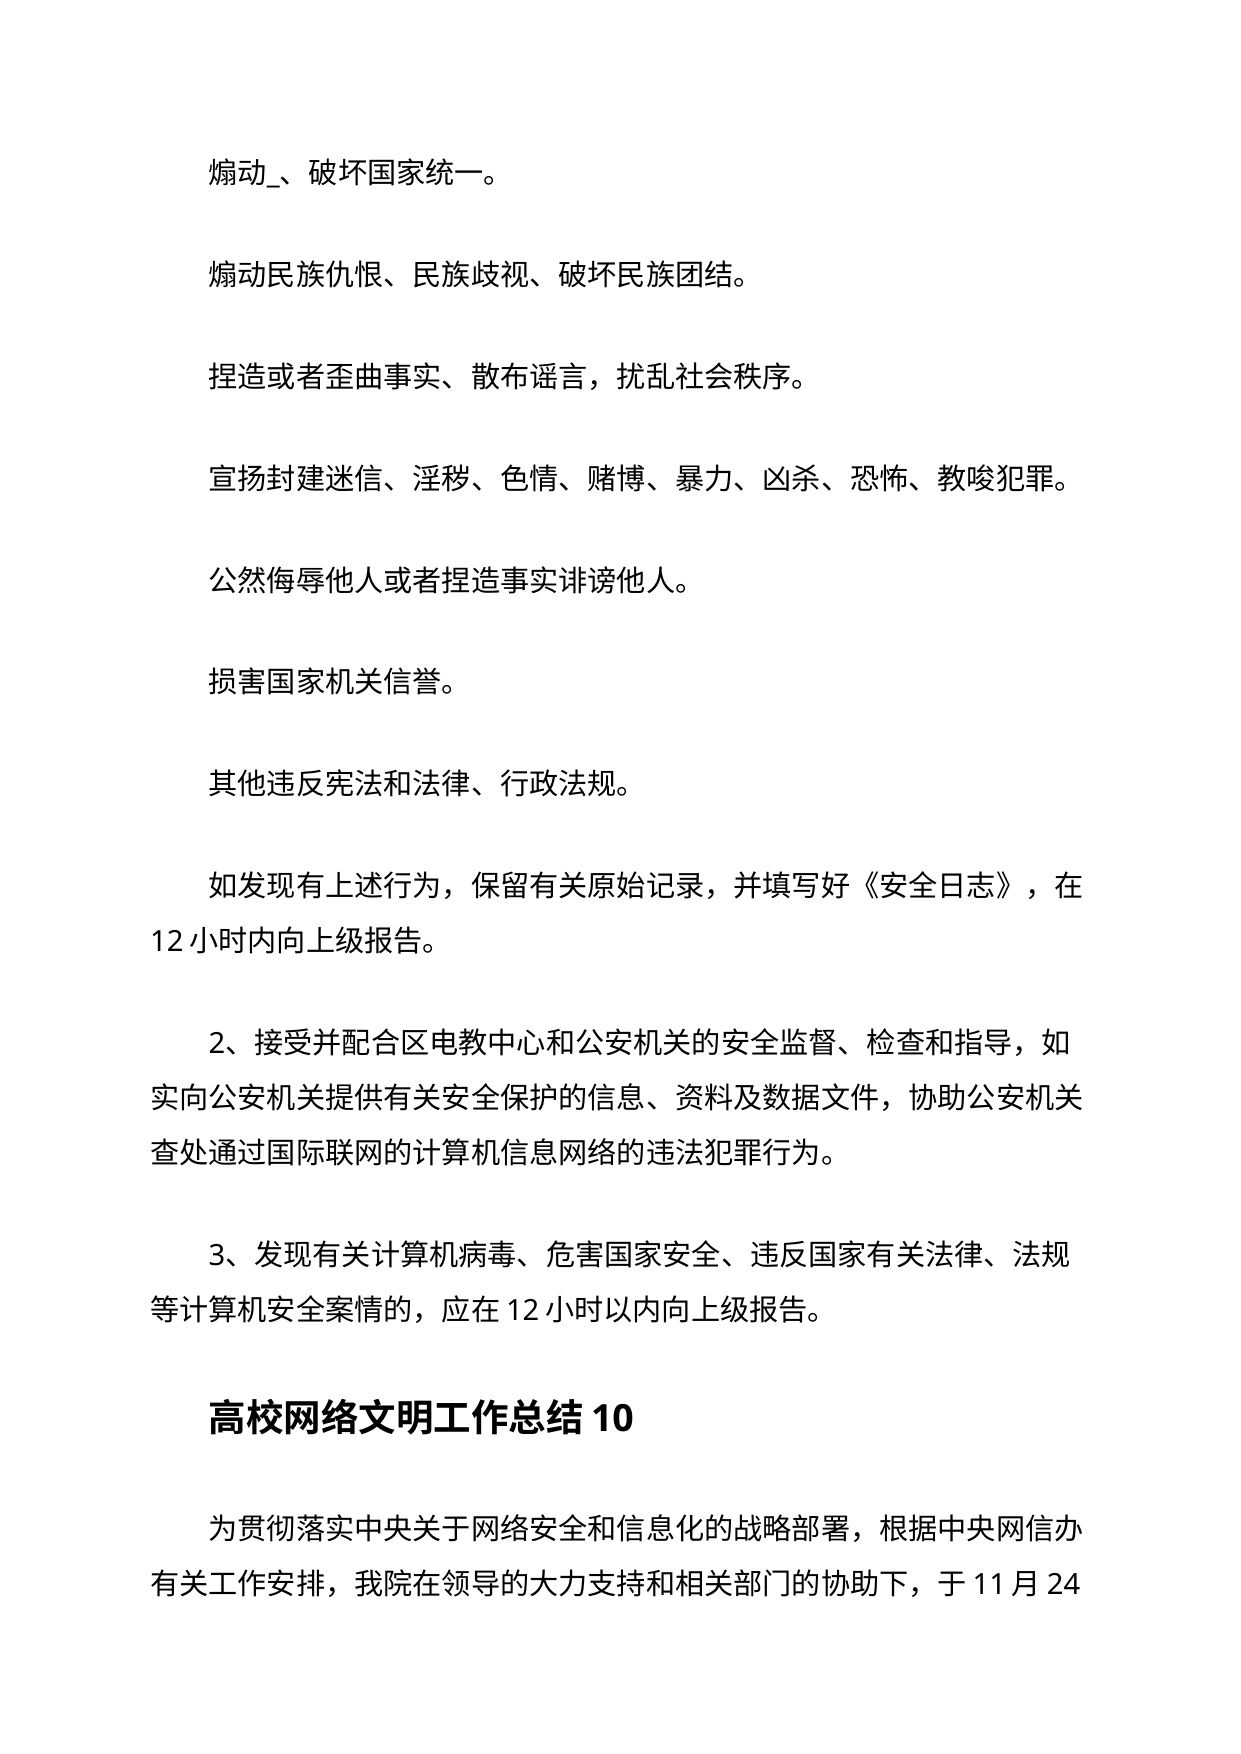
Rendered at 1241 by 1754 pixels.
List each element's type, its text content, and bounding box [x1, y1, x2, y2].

text 3、发现有关计算机病毒、危害国家安全、违反国家有关法律、法规等计算机安全案情的，应在12小时以内向上级报告。 [150, 1231, 1090, 1328]
text 2、接受并配合区电教中心和公安机关的安全监督、检查和指导，如实向公安机关提供有关安全保护的信息、资料及数据文件，协助公安机关查处通过国际联网的计算机信息网络的违法犯罪行为。 [150, 1019, 1090, 1172]
text 公然侮辱他人或者捏造事实诽谤他人。 [150, 557, 1090, 599]
text 如发现有上述行为，保留有关原始记录，并填写好《安全日志》，在12小时内向上级报告。 [150, 863, 1090, 960]
text 高校网络文明工作总结10 [150, 1388, 1090, 1443]
text 损害国家机关信誉。 [150, 659, 1090, 701]
text 煽动_、破坏国家统一。 [150, 150, 1090, 192]
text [150, 1506, 1090, 1603]
text 其他违反宪法和法律、行政法规。 [150, 761, 1090, 803]
text 煽动民族仇恨、民族歧视、破坏民族团结。 [150, 252, 1090, 294]
text 宣扬封建迷信、淫秽、色情、赌博、暴力、凶杀、恐怖、教唆犯罪。 [150, 456, 1090, 498]
text 捏造或者歪曲事实、散布谣言，扰乱社会秩序。 [150, 354, 1090, 396]
